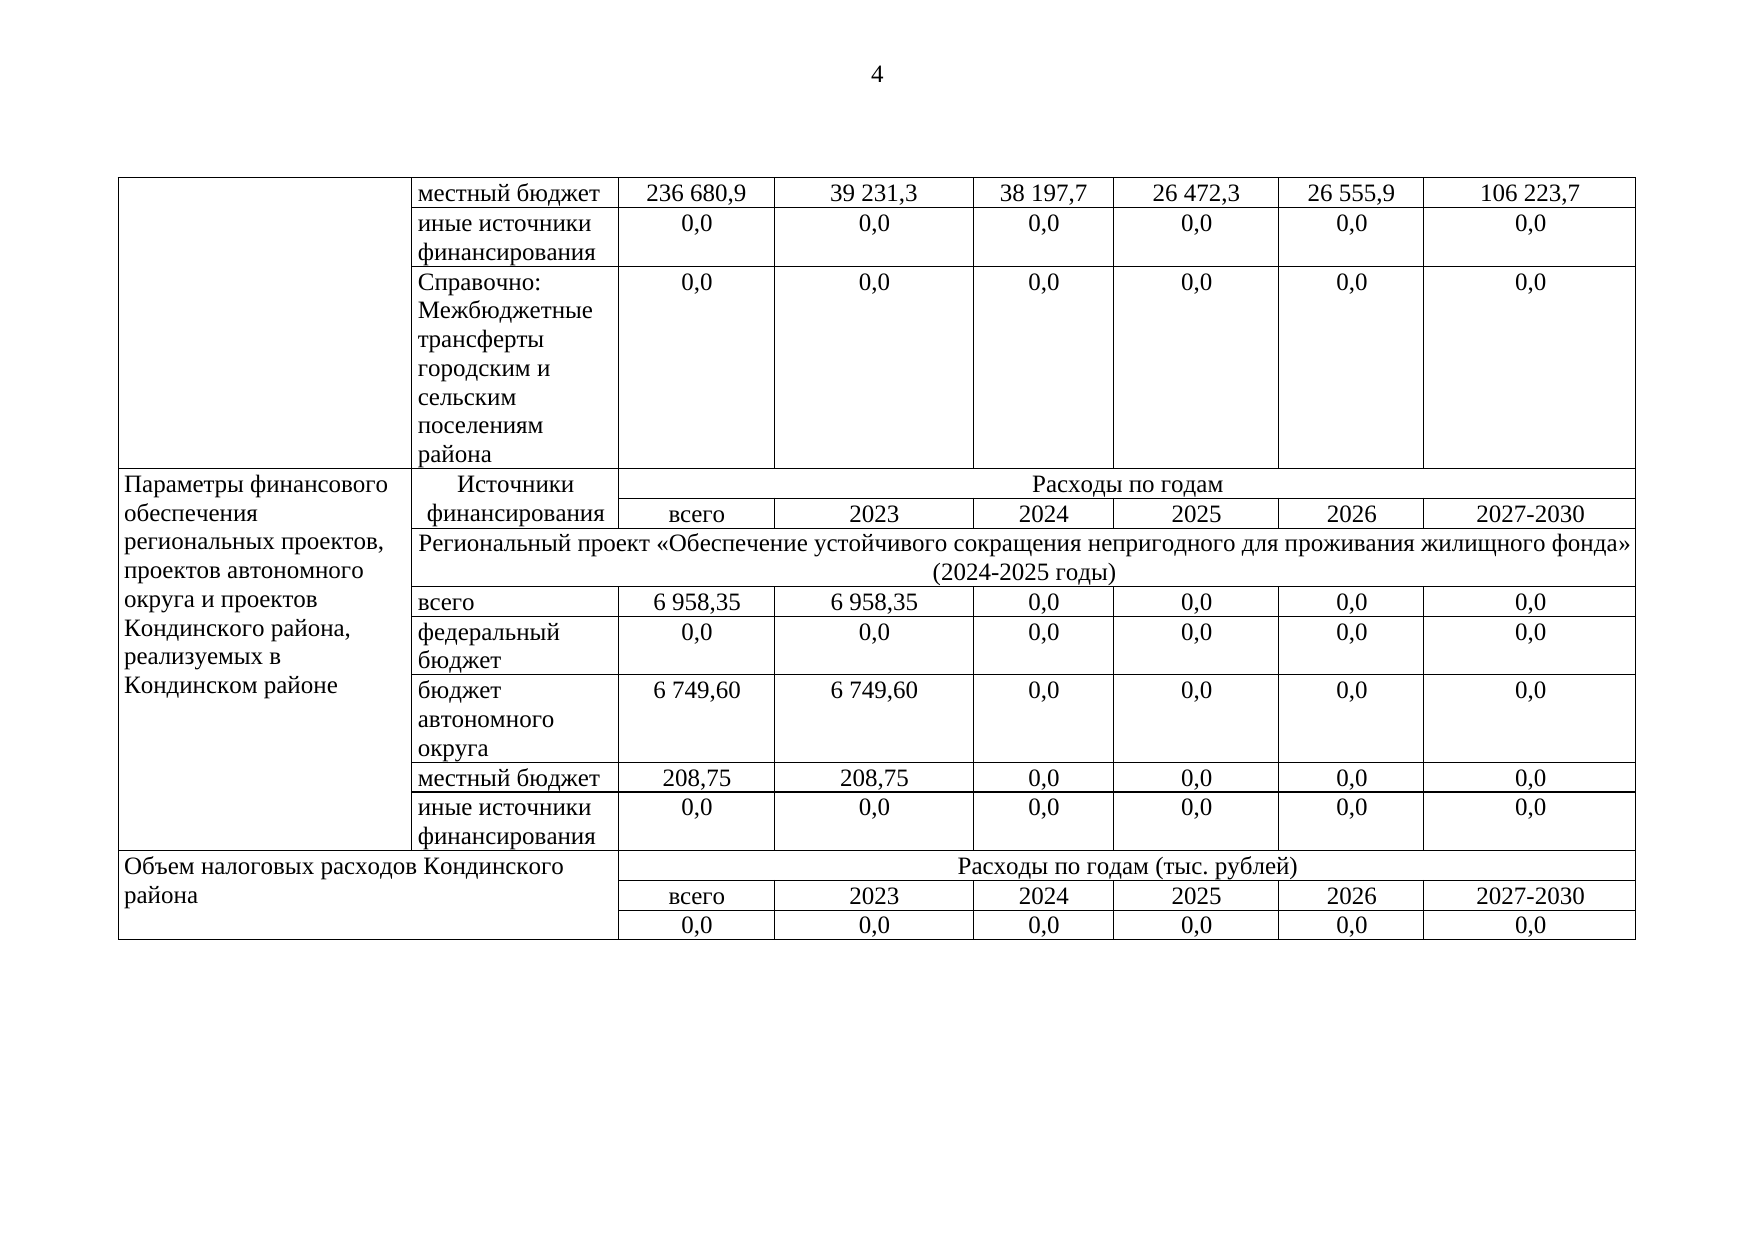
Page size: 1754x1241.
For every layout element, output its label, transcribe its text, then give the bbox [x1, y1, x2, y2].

table_cell 0,0 [775, 617, 973, 674]
table_cell 2025 [1114, 881, 1278, 909]
table_cell 2023 [775, 881, 973, 909]
table_cell Справочно: Межбюджетные трансферты городским и сельским поселениям района [412, 267, 618, 468]
table_cell 6 749,60 [775, 675, 973, 762]
table_cell местный бюджет [412, 178, 618, 207]
table_cell 0,0 [1424, 675, 1635, 762]
table_cell 208,75 [775, 763, 973, 791]
table_cell 0,0 [1114, 793, 1278, 850]
table_cell 6 958,35 [619, 587, 774, 616]
table_cell 0,0 [974, 911, 1113, 939]
table_cell 106 223,7 [1424, 178, 1635, 207]
table_cell 0,0 [619, 208, 774, 266]
table_cell 0,0 [619, 267, 774, 468]
table_cell Источники финансирования [412, 469, 618, 527]
table_cell Региональный проект «Обеспечение устойчивого сокращения непригодного для проживания жилищного фонда» (2024-2025 годы) [412, 529, 1635, 586]
table_cell 0,0 [1424, 267, 1635, 468]
table_cell 0,0 [619, 617, 774, 674]
table_cell 2027-2030 [1424, 881, 1635, 909]
table_cell 38 197,7 [974, 178, 1113, 207]
table_cell 0,0 [1424, 587, 1635, 616]
table_cell 0,0 [974, 793, 1113, 850]
table_cell всего [619, 499, 774, 527]
table_cell Объем налоговых расходов Кондинского района [119, 851, 618, 939]
table_cell 0,0 [775, 793, 973, 850]
table_cell 6 749,60 [619, 675, 774, 762]
table_cell 2027-2030 [1424, 499, 1635, 527]
table_cell 0,0 [1279, 617, 1423, 674]
table_cell местный бюджет [412, 763, 618, 791]
table_cell 0,0 [1424, 208, 1635, 266]
table_cell 2023 [775, 499, 973, 527]
table_cell 0,0 [1279, 587, 1423, 616]
table_cell 0,0 [1114, 267, 1278, 468]
table_cell 2026 [1279, 881, 1423, 909]
table_cell 0,0 [974, 587, 1113, 616]
table_cell 0,0 [1279, 267, 1423, 468]
table_cell всего [412, 587, 618, 616]
table_cell 0,0 [1424, 763, 1635, 791]
table_cell 0,0 [974, 763, 1113, 791]
table_cell 26 555,9 [1279, 178, 1423, 207]
table_cell Расходы по годам [619, 469, 1635, 498]
table_cell иные источники финансирования [412, 793, 618, 850]
table_cell иные источники финансирования [412, 208, 618, 266]
table_cell 0,0 [1114, 911, 1278, 939]
table_cell 0,0 [619, 911, 774, 939]
table_cell Параметры финансового обеспечения региональных проектов, проектов автономного округа и проектов Кондинского района, реализуемых в Кондинском районе [119, 469, 411, 850]
table_cell 0,0 [1114, 675, 1278, 762]
table_cell 0,0 [974, 617, 1113, 674]
table_cell 0,0 [1279, 208, 1423, 266]
table_cell 6 958,35 [775, 587, 973, 616]
table_cell 2024 [974, 881, 1113, 909]
table_cell 0,0 [1279, 675, 1423, 762]
table_cell 208,75 [619, 763, 774, 791]
table_cell 2024 [974, 499, 1113, 527]
table_cell 0,0 [775, 208, 973, 266]
table_cell всего [619, 881, 774, 909]
table_cell 2025 [1114, 499, 1278, 527]
table_cell 0,0 [775, 911, 973, 939]
table_cell 0,0 [1424, 911, 1635, 939]
table_cell 0,0 [1114, 587, 1278, 616]
table_cell 0,0 [1114, 208, 1278, 266]
table_cell Расходы по годам (тыс. рублей) [619, 851, 1635, 880]
table_cell 0,0 [1424, 793, 1635, 850]
table_cell 0,0 [974, 267, 1113, 468]
table_cell 236 680,9 [619, 178, 774, 207]
table_cell федеральный бюджет [412, 617, 618, 674]
table_cell 0,0 [1279, 793, 1423, 850]
table_cell 0,0 [974, 208, 1113, 266]
table_cell бюджет автономного округа [412, 675, 618, 762]
table_cell 0,0 [1114, 617, 1278, 674]
table_cell 0,0 [1279, 911, 1423, 939]
table_cell 0,0 [775, 267, 973, 468]
table_cell 26 472,3 [1114, 178, 1278, 207]
table_cell 39 231,3 [775, 178, 973, 207]
table_cell 0,0 [974, 675, 1113, 762]
table_cell 0,0 [1424, 617, 1635, 674]
table_cell 0,0 [1279, 763, 1423, 791]
table_cell 0,0 [619, 793, 774, 850]
table_cell 2026 [1279, 499, 1423, 527]
table_cell 0,0 [1114, 763, 1278, 791]
